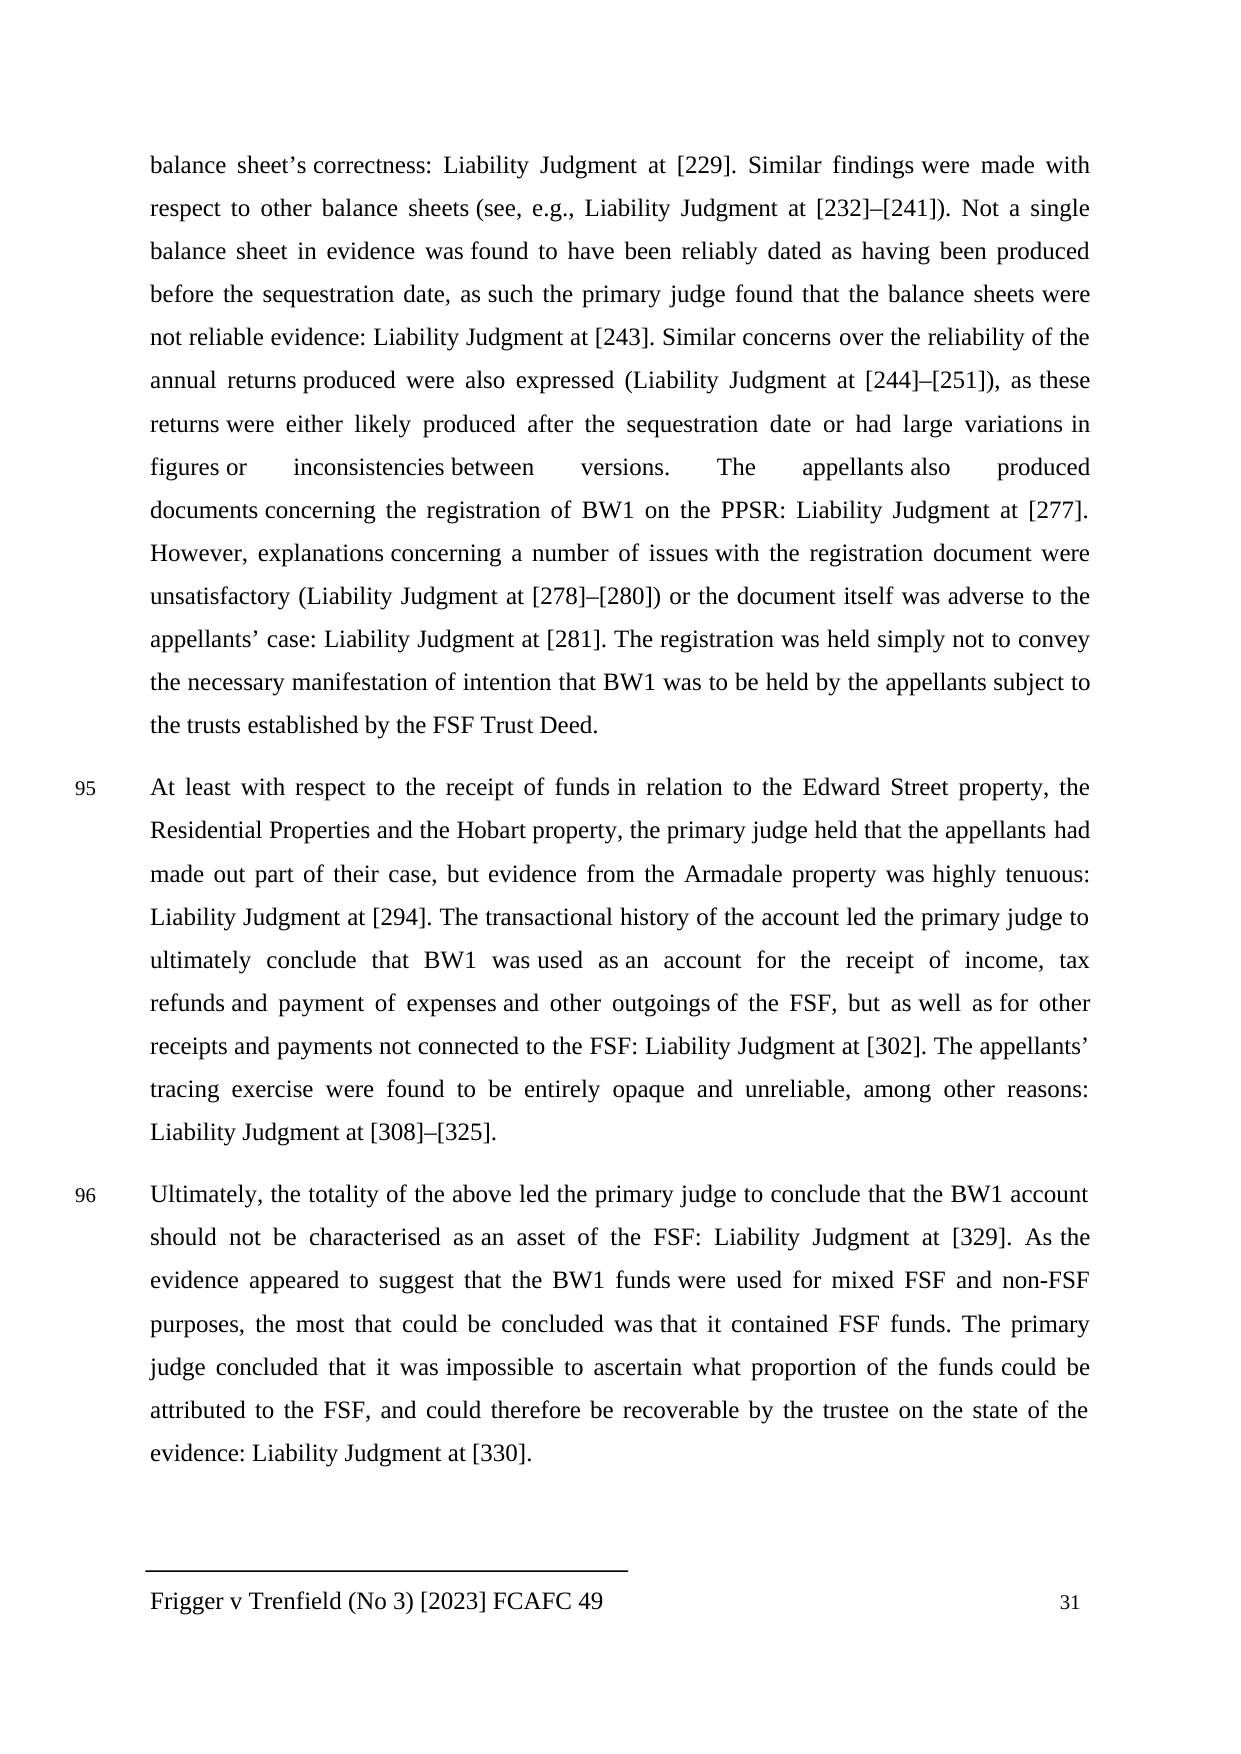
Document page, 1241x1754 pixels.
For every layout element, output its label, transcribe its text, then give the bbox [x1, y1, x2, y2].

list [75, 150, 1090, 739]
list 96 Ultimately, the totality of the above led the primary judge to conclude that the BW1 account should not be characterised as an asset of the FSF: Liability Judgment at [329]. As the evidence appeared to suggest that the BW1 funds were used for mixed FSF and non-FSF purposes, the most that could be concluded was that it contained FSF funds. The primary judge concluded that it was impossible to ascertain what proportion of the funds could be attributed to the FSF, and could therefore be recoverable by the trustee on the state of the evidence: Liability Judgment at [330]. [75, 1179, 1090, 1467]
list 95 At least with respect to the receipt of funds in relation to the Edward Street property, the Residential Properties and the Hobart property, the primary judge held that the appellants had made out part of their case, but evidence from the Armadale property was highly tenuous: Liability Judgment at [294]. The transactional history of the account led the primary judge to ultimately conclude that BW1 was used as an account for the receipt of income, tax refunds and payment of expenses and other outgoings of the FSF, but as well as for other receipts and payments not connected to the FSF: Liability Judgment at [302]. The appellants’ tracing exercise were found to be entirely opaque and unreliable, among other reasons: Liability Judgment at [308]–[325]. [75, 772, 1090, 1146]
